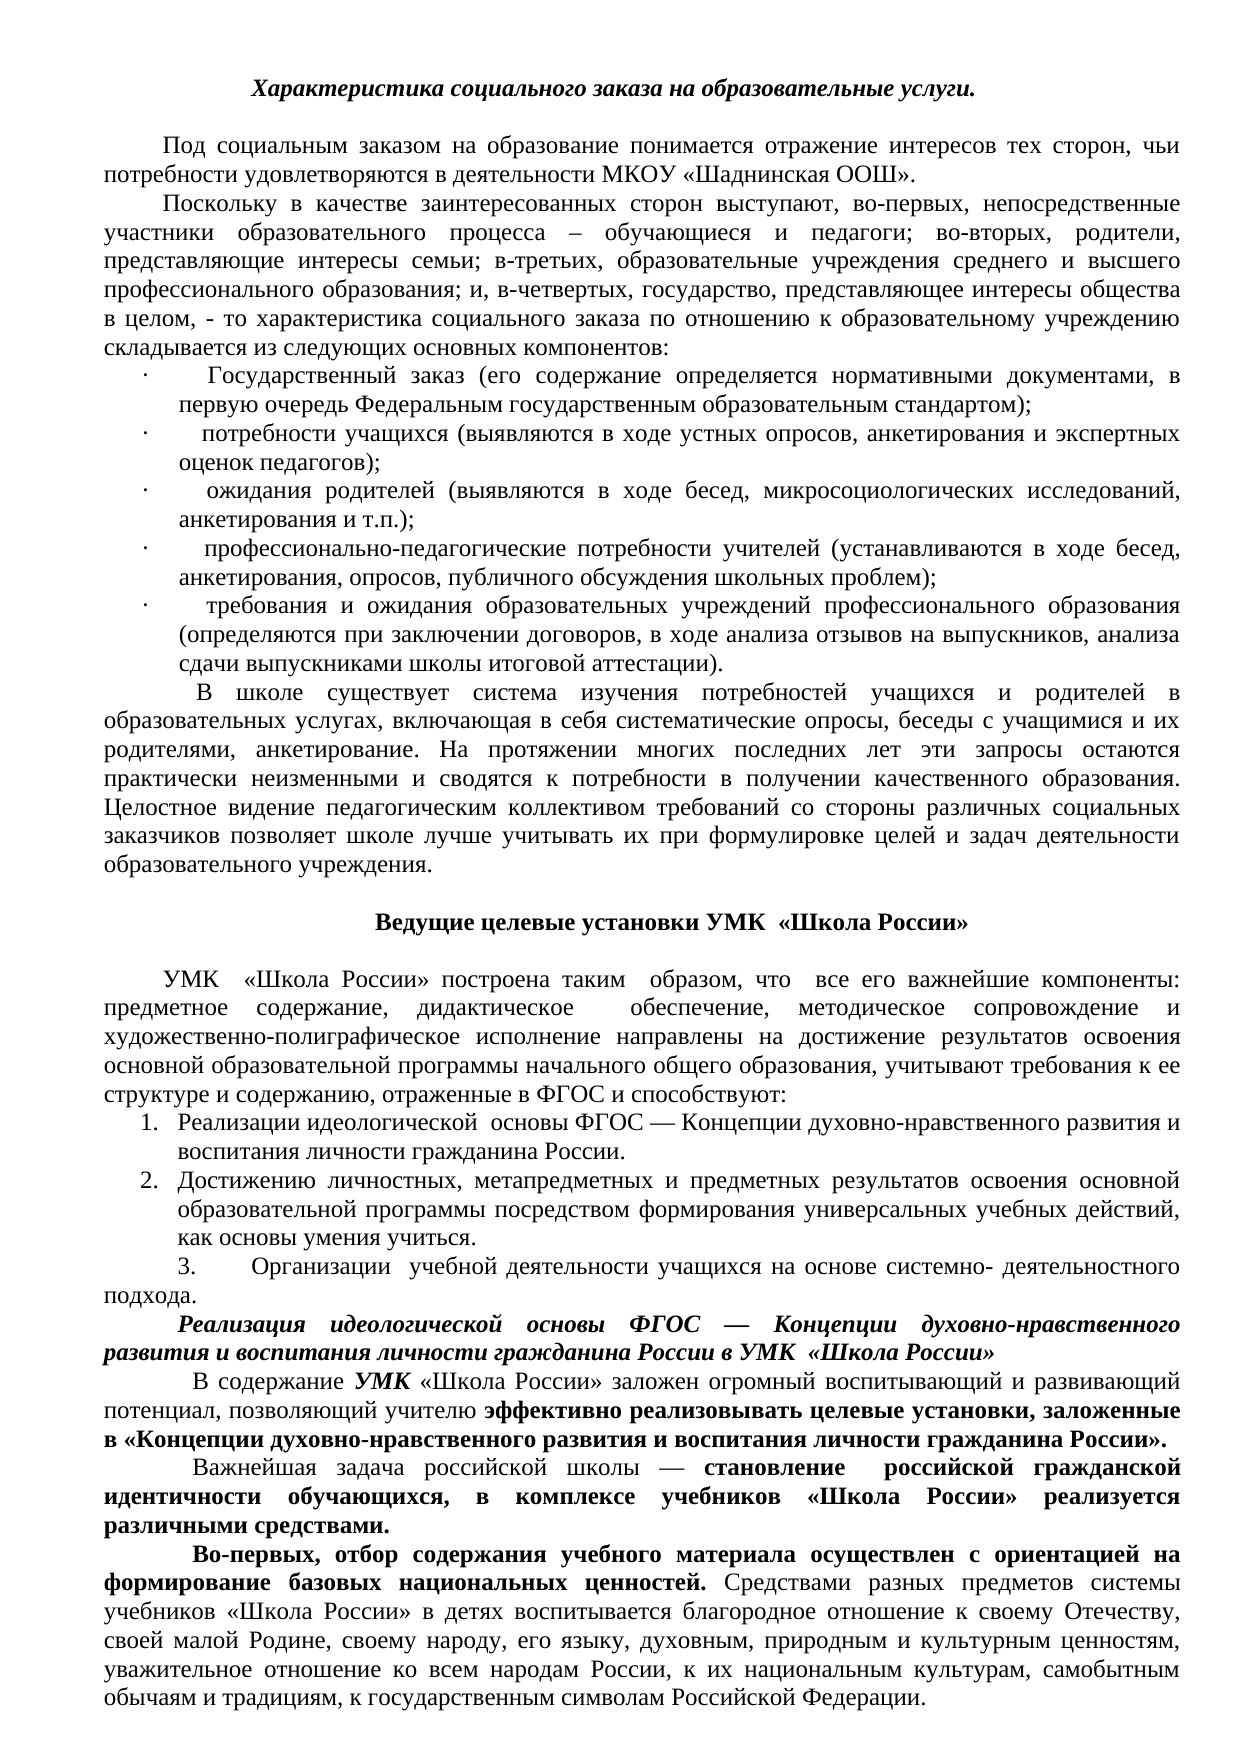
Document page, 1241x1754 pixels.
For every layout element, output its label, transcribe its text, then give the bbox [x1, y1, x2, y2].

list Организации учебной деятельности учащихся на основе системно- деятельностного подхода. [103, 1251, 1181, 1309]
text В школе существует система изучения потребностей учащихся и родителей в образовательных услугах, включающая в себя систематические опросы, беседы с учащимися и их родителями, анкетирование. На протяжении многих последних лет эти запросы остаются практически неизменными и сводятся к потребности в получении качественного образования. Целостное видение педагогическим коллективом требований со стороны различных социальных заказчиков позволяет школе лучше учитывать их при формулировке целей и задач деятельности образовательного учреждения. [103, 677, 1181, 878]
text · ожидания родителей (выявляются в ходе бесед, микросоциологических исследований, анкетирования и т.п.); [141, 476, 1181, 533]
text Реализация идеологической основы ФГОС — Концепции духовно-нравственного развития и воспитания личности гражданина России в УМК «Школа России» [103, 1309, 1181, 1366]
text Важнейшая задача российской школы — становление российской гражданской идентичности обучающихся, в комплексе учебников «Школа России» реализуется различными средствами. [103, 1452, 1181, 1539]
text В содержание УМК «Школа России» заложен огромный воспитывающий и развивающий потенциал, позволяющий учителю эффективно реализовывать целевые установки, заложенные в «Концепции духовно-нравственного развития и воспитания личности гражданина России». [103, 1366, 1181, 1452]
text Поскольку в качестве заинтересованных сторон выступают, во-первых, непосредственные участники образовательного процесса – обучающиеся и педагоги; во-вторых, родители, представляющие интересы семьи; в-третьих, образовательные учреждения среднего и высшего профессионального образования; и, в-четвертых, государство, представляющее интересы общества в целом, - то характеристика социального заказа по отношению к образовательному учреждению складывается из следующих основных компонентов: [103, 188, 1181, 361]
text Под социальным заказом на образование понимается отражение интересов тех сторон, чьи потребности удовлетворяются в деятельности МКОУ «Шаднинская ООШ». [103, 131, 1181, 188]
text · требования и ожидания образовательных учреждений профессионального образования (определяются при заключении договоров, в ходе анализа отзывов на выпускников, анализа сдачи выпускниками школы итоговой аттестации). [141, 591, 1181, 677]
text · Государственный заказ (его содержание определяется нормативными документами, в первую очередь Федеральным государственным образовательным стандартом); [141, 361, 1181, 418]
text Во-первых, отбор содержания учебного материала осуществлен с ориентацией на формирование базовых национальных ценностей. Средствами разных предметов системы учебников «Школа России» в детях воспитывается благородное отношение к своему Отечеству, своей малой Родине, своему народу, его языку, духовным, природным и культурным ценностям, уважительное отношение ко всем народам России, к их национальным культурам, самобытным обычаям и традициям, к государственным символам Российской Федерации. [103, 1539, 1181, 1711]
text Характеристика социального заказа на образовательные услуги. [103, 73, 1181, 102]
text Ведущие целевые установки УМК «Школа России» [103, 907, 1181, 936]
text УМК «Школа России» построена таким образом, что все его важнейшие компоненты: предметное содержание, дидактическое обеспечение, методическое сопровождение и художественно-полиграфическое исполнение направлены на достижение результатов освоения основной образовательной программы начального общего образования, учитывают требования к ее структуре и содержанию, отраженные в ФГОС и способствуют: [103, 964, 1181, 1107]
text · потребности учащихся (выявляются в ходе устных опросов, анкетирования и экспертных оценок педагогов); [141, 418, 1181, 476]
list Реализации идеологической основы ФГОС — Концепции духовно-нравственного развития и воспитания личности гражданина России. [140, 1107, 1181, 1165]
list Достижению личностных, метапредметных и предметных результатов освоения основной образовательной программы посредством формирования универсальных учебных действий, как основы умения учиться. [140, 1165, 1181, 1251]
text · профессионально-педагогические потребности учителей (устанавливаются в ходе бесед, анкетирования, опросов, публичного обсуждения школьных проблем); [141, 533, 1181, 591]
